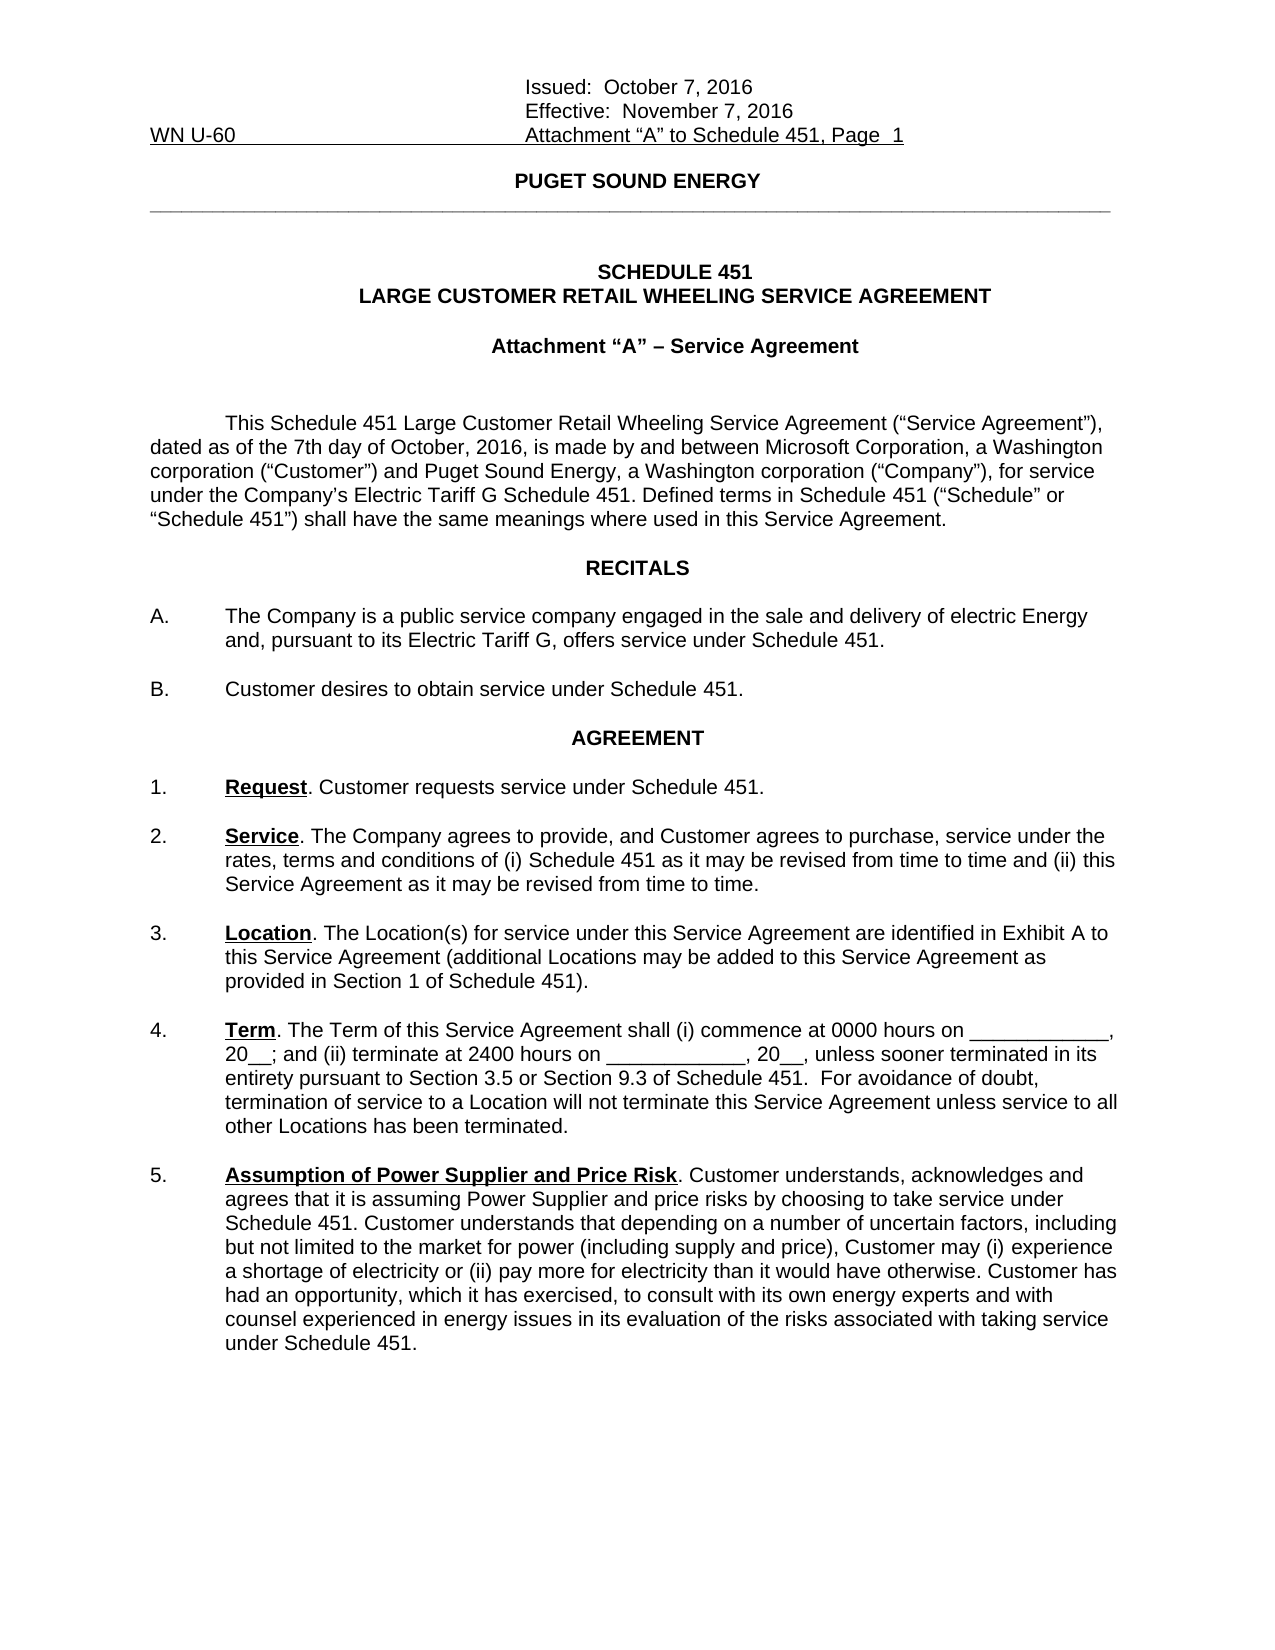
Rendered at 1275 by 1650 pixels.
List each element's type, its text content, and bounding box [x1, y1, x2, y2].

text This Schedule 451 Large Customer Retail Wheeling Service Agreement (“Service Agreement”), dated as of the 7th day of October, 2016, is made by and between Microsoft Corporation, a Washington corporation (“Customer”) and Puget Sound Energy, a Washington corporation (“Company”), for service under the Company’s Electric Tariff G Schedule 451. Defined terms in Schedule 451 (“Schedule” or “Schedule 451”) shall have the same meanings where used in this Service Agreement. [150, 411, 1125, 530]
text A. The Company is a public service company engaged in the sale and delivery of electric Energy and, pursuant to its Electric Tariff G, offers service under Schedule 451. [150, 604, 1125, 652]
text 4. Term. The Term of this Service Agreement shall (i) commence at 0000 hours on ____________, 20__; and (ii) terminate at 2400 hours on ____________, 20__, unless sooner terminated in its entirety pursuant to Section 3.5 or Section 9.3 of Schedule 451. For avoidance of doubt, termination of service to a Location will not terminate this Service Agreement unless service to all other Locations has been terminated. [150, 1018, 1125, 1138]
text AGREEMENT [150, 726, 1125, 750]
text 2. Service. The Company agrees to provide, and Customer agrees to purchase, service under the rates, terms and conditions of (i) Schedule 451 as it may be revised from time to time and (ii) this Service Agreement as it may be revised from time to time. [150, 824, 1125, 896]
text SCHEDULE 451 [150, 259, 1125, 283]
text Attachment “A” – Service Agreement [150, 332, 1125, 357]
text 1. Request. Customer requests service under Schedule 451. [150, 775, 1125, 799]
text 3. Location. The Location(s) for service under this Service Agreement are identified in Exhibit A to this Service Agreement (additional Locations may be added to this Service Agreement as provided in Section 1 of Schedule 451). [150, 921, 1125, 993]
text B. Customer desires to obtain service under Schedule 451. [150, 677, 1125, 701]
text LARGE CUSTOMER RETAIL WHEELING SERVICE AGREEMENT [150, 283, 1125, 307]
text 5. Assumption of Power Supplier and Price Risk. Customer understands, acknowledges and agrees that it is assuming Power Supplier and price risks by choosing to take service under Schedule 451. Customer understands that depending on a number of uncertain factors, including but not limited to the market for power (including supply and price), Customer may (i) experience a shortage of electricity or (ii) pay more for electricity than it would have otherwise. Customer has had an opportunity, which it has exercised, to consult with its own energy experts and with counsel experienced in energy issues in its evaluation of the risks associated with taking service under Schedule 451. [150, 1163, 1125, 1354]
text RECITALS [150, 555, 1125, 579]
